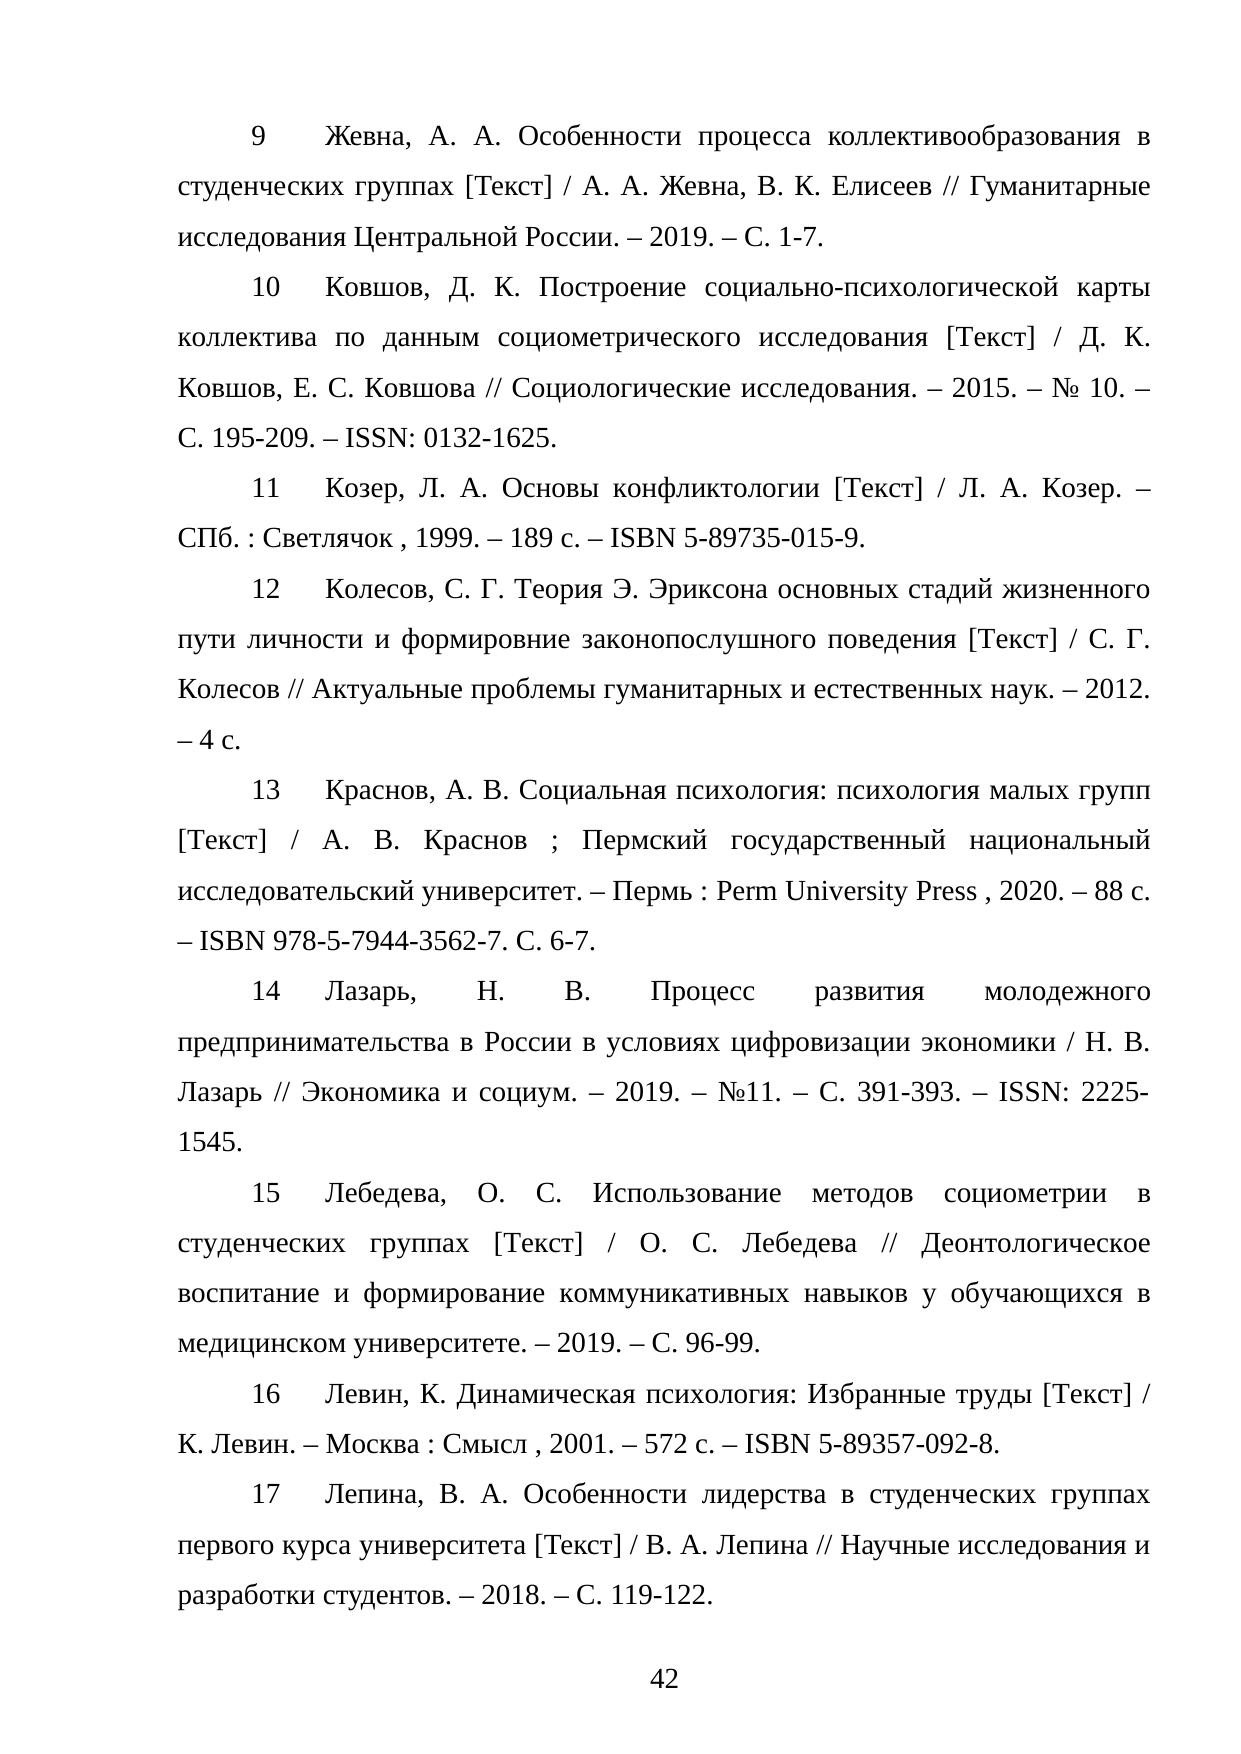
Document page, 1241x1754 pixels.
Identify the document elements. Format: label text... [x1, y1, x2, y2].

list Краснов, А. В. Социальная психология: психология малых групп [Текст] / А. В. Краснов ; Пермский государственный национальный исследовательский университет. – Пермь : Perm University Press , 2020. – 88 с. – ISBN 978-5-7944-3562-7. С. 6-7. [177, 772, 1152, 957]
list Лепина, В. А. Особенности лидерства в студенческих группах первого курса университета [Текст] / В. А. Лепина // Научные исследования и разработки студентов. – 2018. – С. 119-122. [177, 1477, 1152, 1611]
list Козер, Л. А. Основы конфликтологии [Текст] / Л. А. Козер. – СПб. : Светлячок , 1999. – 189 с. – ISBN 5-89735-015-9. [177, 470, 1152, 554]
list Жевна, А. А. Особенности процесса коллективообразования в студенческих группах [Текст] / А. А. Жевна, В. К. Елисеев // Гуманитарные исследования Центральной России. – 2019. – С. 1-7. [177, 118, 1152, 252]
list Лазарь, Н. В. Процесс развития молодежного предпринимательства в России в условиях цифровизации экономики / Н. В. Лазарь // Экономика и социум. – 2019. – №11. – С. 391-393. – ISSN: 2225-1545. [177, 973, 1152, 1158]
list Колесов, С. Г. Теория Э. Эриксона основных стадий жизненного пути личности и формировние законопослушного поведения [Текст] / С. Г. Колесов // Актуальные проблемы гуманитарных и естественных наук. – 2012. – 4 с. [177, 571, 1152, 755]
list Ковшов, Д. К. Построение социально-психологической карты коллектива по данным социометрического исследования [Текст] / Д. К. Ковшов, Е. С. Ковшова // Социологические исследования. – 2015. – № 10. – С. 195-209. – ISSN: 0132-1625. [177, 269, 1152, 453]
list Левин, К. Динамическая психология: Избранные труды [Текст] / К. Левин. – Москва : Смысл , 2001. – 572 с. – ISBN 5-89357-092-8. [177, 1376, 1152, 1460]
list Лебедева, О. С. Использование методов социометрии в студенческих группах [Текст] / О. С. Лебедева // Деонтологическое воспитание и формирование коммуникативных навыков у обучающихся в медицинском университете. – 2019. – С. 96-99. [177, 1175, 1152, 1359]
